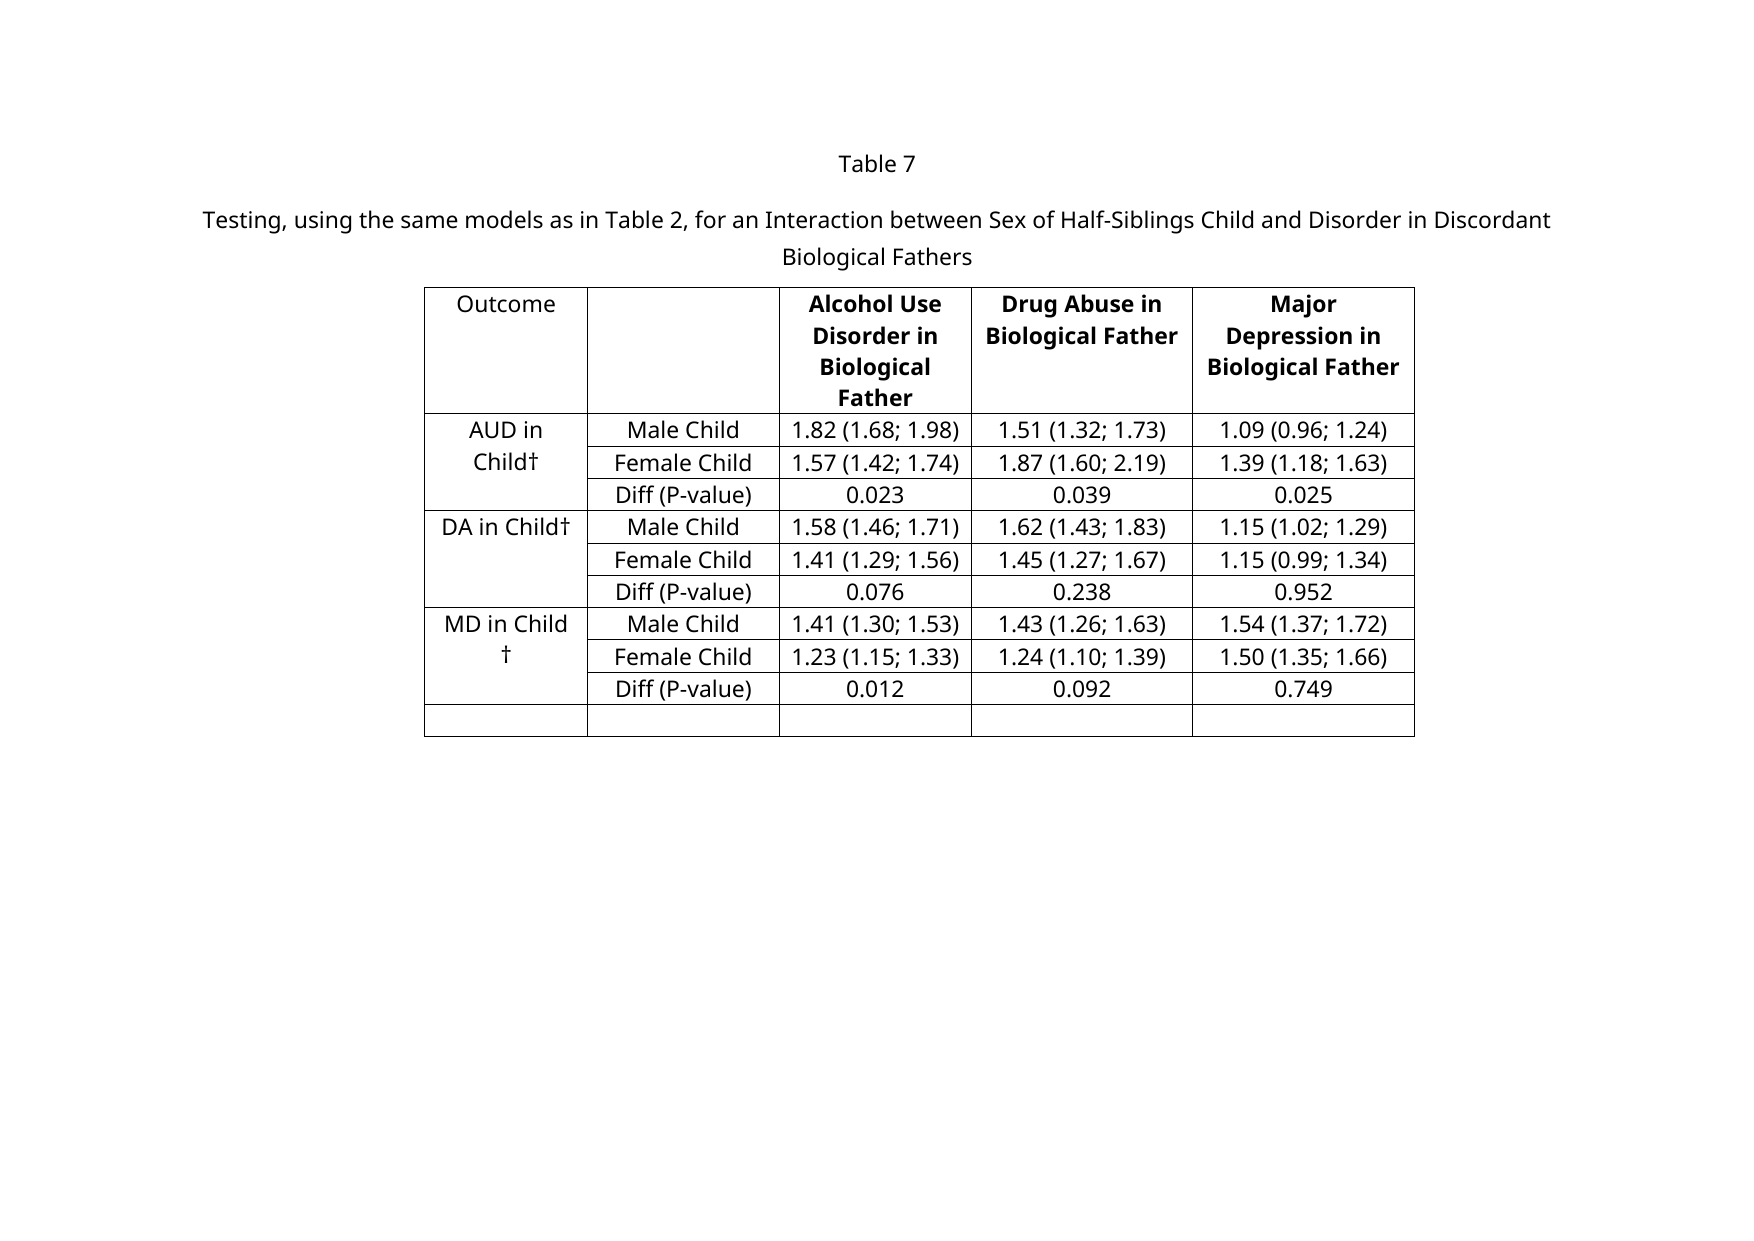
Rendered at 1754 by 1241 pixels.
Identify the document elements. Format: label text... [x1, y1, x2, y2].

table_cell Male Child [588, 511, 779, 542]
table_cell 1.09 (0.96; 1.24) [1193, 414, 1414, 446]
table_cell 1.41 (1.29; 1.56) [780, 544, 971, 575]
table_header Major Depression in Biological Father [1193, 288, 1414, 413]
table_header [588, 288, 779, 413]
table_cell 1.45 (1.27; 1.67) [972, 544, 1192, 575]
table_cell 1.54 (1.37; 1.72) [1193, 608, 1414, 639]
table_cell 1.41 (1.30; 1.53) [780, 608, 971, 639]
table_cell 0.238 [972, 576, 1192, 607]
table_cell 1.39 (1.18; 1.63) [1193, 447, 1414, 478]
table_cell Female Child [588, 544, 779, 575]
table_cell [972, 705, 1192, 736]
table_cell 1.62 (1.43; 1.83) [972, 511, 1192, 542]
table_cell 0.023 [780, 479, 971, 510]
table_cell 1.57 (1.42; 1.74) [780, 447, 971, 478]
table_cell [588, 705, 779, 736]
table_cell 1.15 (1.02; 1.29) [1193, 511, 1414, 542]
table_cell 1.24 (1.10; 1.39) [972, 640, 1192, 672]
table_cell 1.15 (0.99; 1.34) [1193, 544, 1414, 575]
table_header Outcome [425, 288, 587, 413]
table_cell 1.87 (1.60; 2.19) [972, 447, 1192, 478]
table_cell [1193, 705, 1414, 736]
table_cell [425, 705, 587, 736]
table_header Alcohol Use Disorder in Biological Father [780, 288, 971, 413]
text Table 7 [148, 148, 1606, 179]
table_cell [780, 705, 971, 736]
table_cell MD in Child † [425, 608, 587, 704]
table_cell Diff (P-value) [588, 673, 779, 704]
table_cell Female Child [588, 447, 779, 478]
table_cell 1.51 (1.32; 1.73) [972, 414, 1192, 446]
table_cell Male Child [588, 414, 779, 446]
table_cell 0.092 [972, 673, 1192, 704]
table_cell 1.43 (1.26; 1.63) [972, 608, 1192, 639]
table_cell Female Child [588, 640, 779, 672]
table_cell Diff (P-value) [588, 576, 779, 607]
table_cell 0.749 [1193, 673, 1414, 704]
table_cell 1.58 (1.46; 1.71) [780, 511, 971, 542]
table_cell Diff (P-value) [588, 479, 779, 510]
table_cell 0.025 [1193, 479, 1414, 510]
table_cell 0.076 [780, 576, 971, 607]
table_cell 1.50 (1.35; 1.66) [1193, 640, 1414, 672]
table_cell AUD in Child† [425, 414, 587, 510]
table_cell 1.82 (1.68; 1.98) [780, 414, 971, 446]
table_cell Male Child [588, 608, 779, 639]
table_cell 0.952 [1193, 576, 1414, 607]
table_header Drug Abuse in Biological Father [972, 288, 1192, 413]
table_cell 1.23 (1.15; 1.33) [780, 640, 971, 672]
table_cell 0.039 [972, 479, 1192, 510]
table_cell DA in Child† [425, 511, 587, 607]
table_cell 0.012 [780, 673, 971, 704]
text Testing, using the same models as in Table 2, for an Interaction between Sex of Half-Siblings Child and Disorder in Discordant Biological Fathers [148, 204, 1606, 272]
